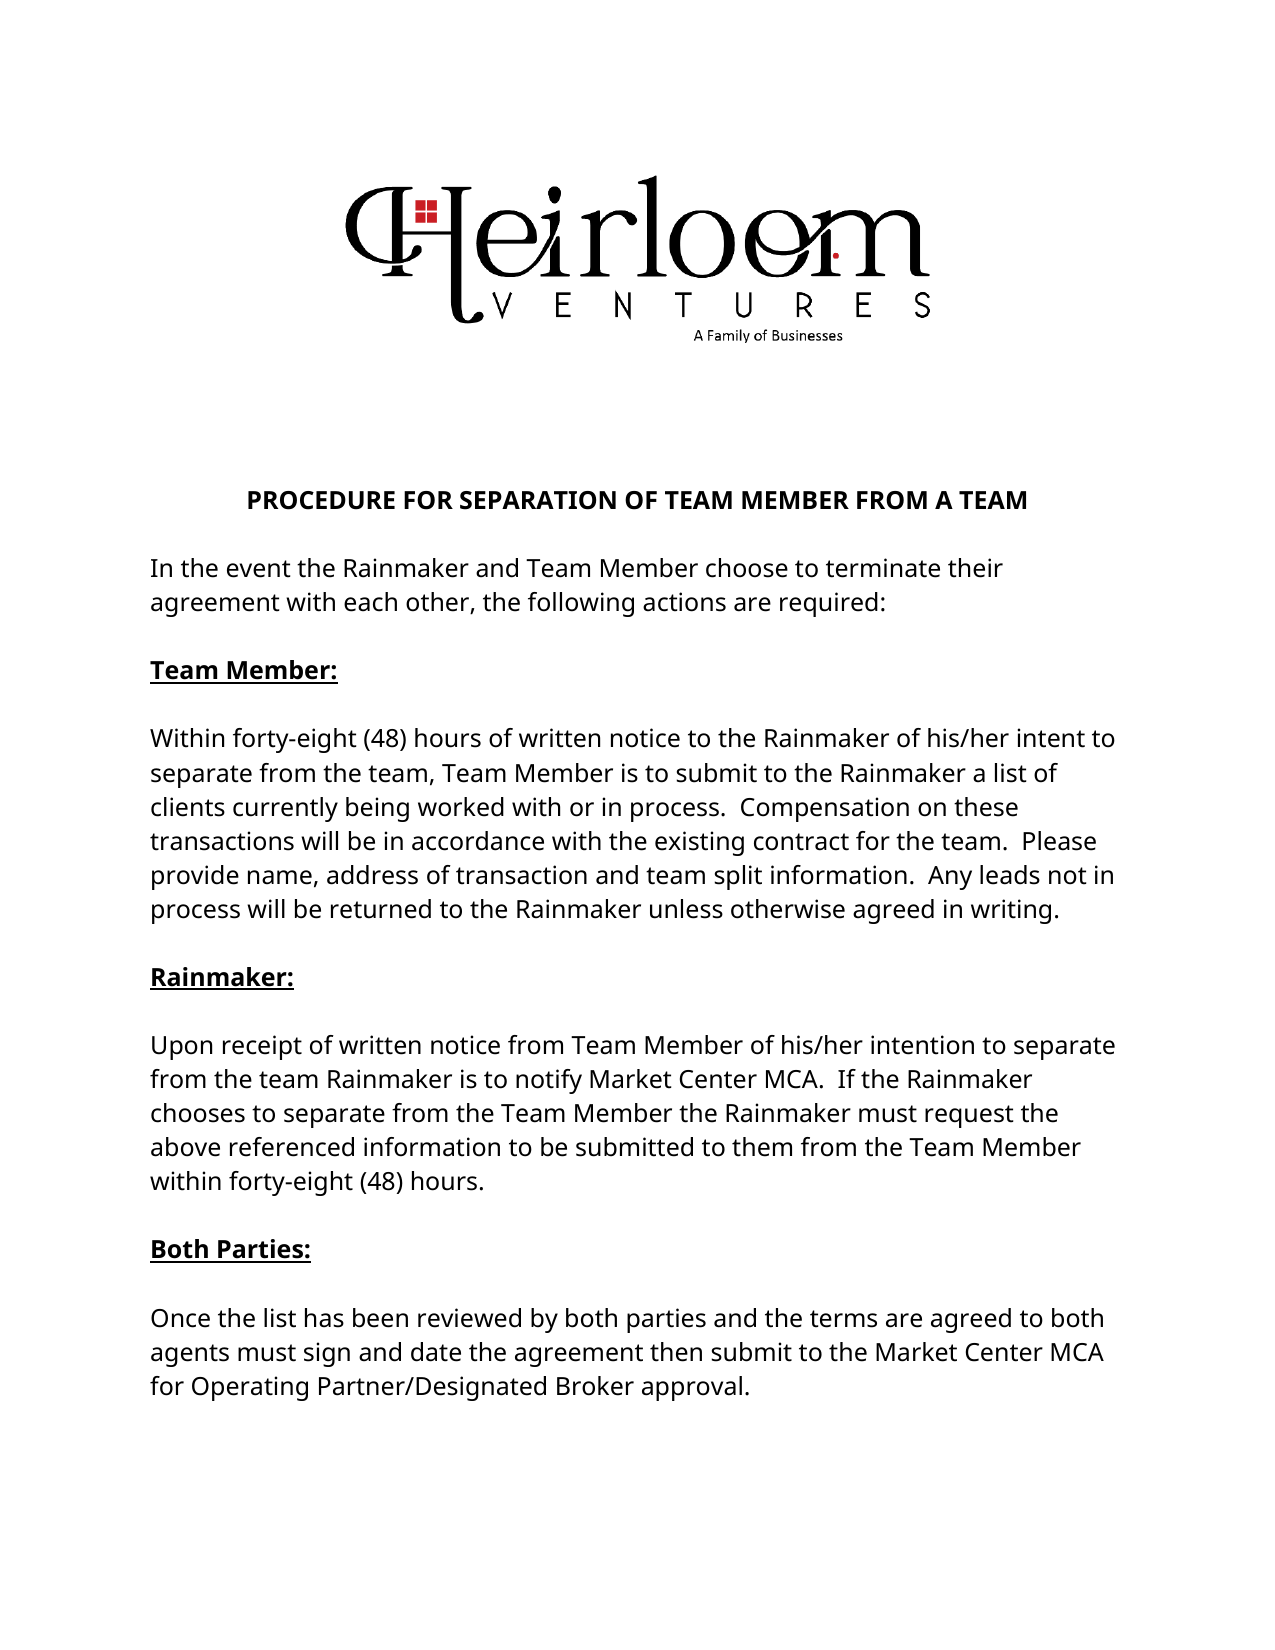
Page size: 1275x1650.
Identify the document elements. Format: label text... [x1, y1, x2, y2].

text Once the list has been reviewed by both parties and the terms are agreed to both agents must sign and date the agreement then submit to the Market Center MCA for Operating Partner/Designated Broker approval. [150, 1300, 1125, 1402]
text Both Parties: [150, 1232, 1125, 1266]
text Within forty-eight (48) hours of written notice to the Rainmaker of his/her intent to separate from the team, Team Member is to submit to the Rainmaker a list of clients currently being worked with or in process. Compensation on these transactions will be in accordance with the existing contract for the team. Please provide name, address of transaction and team split information. Any leads not in process will be returned to the Rainmaker unless otherwise agreed in writing. [150, 721, 1125, 926]
picture [342, 150, 933, 347]
text PROCEDURE FOR SEPARATION OF TEAM MEMBER FROM A TEAM [150, 483, 1125, 517]
text Team Member: [150, 653, 1125, 687]
text Rainmaker: [150, 959, 1125, 994]
text In the event the Rainmaker and Team Member choose to terminate their agreement with each other, the following actions are required: [150, 551, 1125, 619]
text Upon receipt of written notice from Team Member of his/her intention to separate from the team Rainmaker is to notify Market Center MCA. If the Rainmaker chooses to separate from the Team Member the Rainmaker must request the above referenced information to be submitted to them from the Team Member within forty-eight (48) hours. [150, 1028, 1125, 1198]
